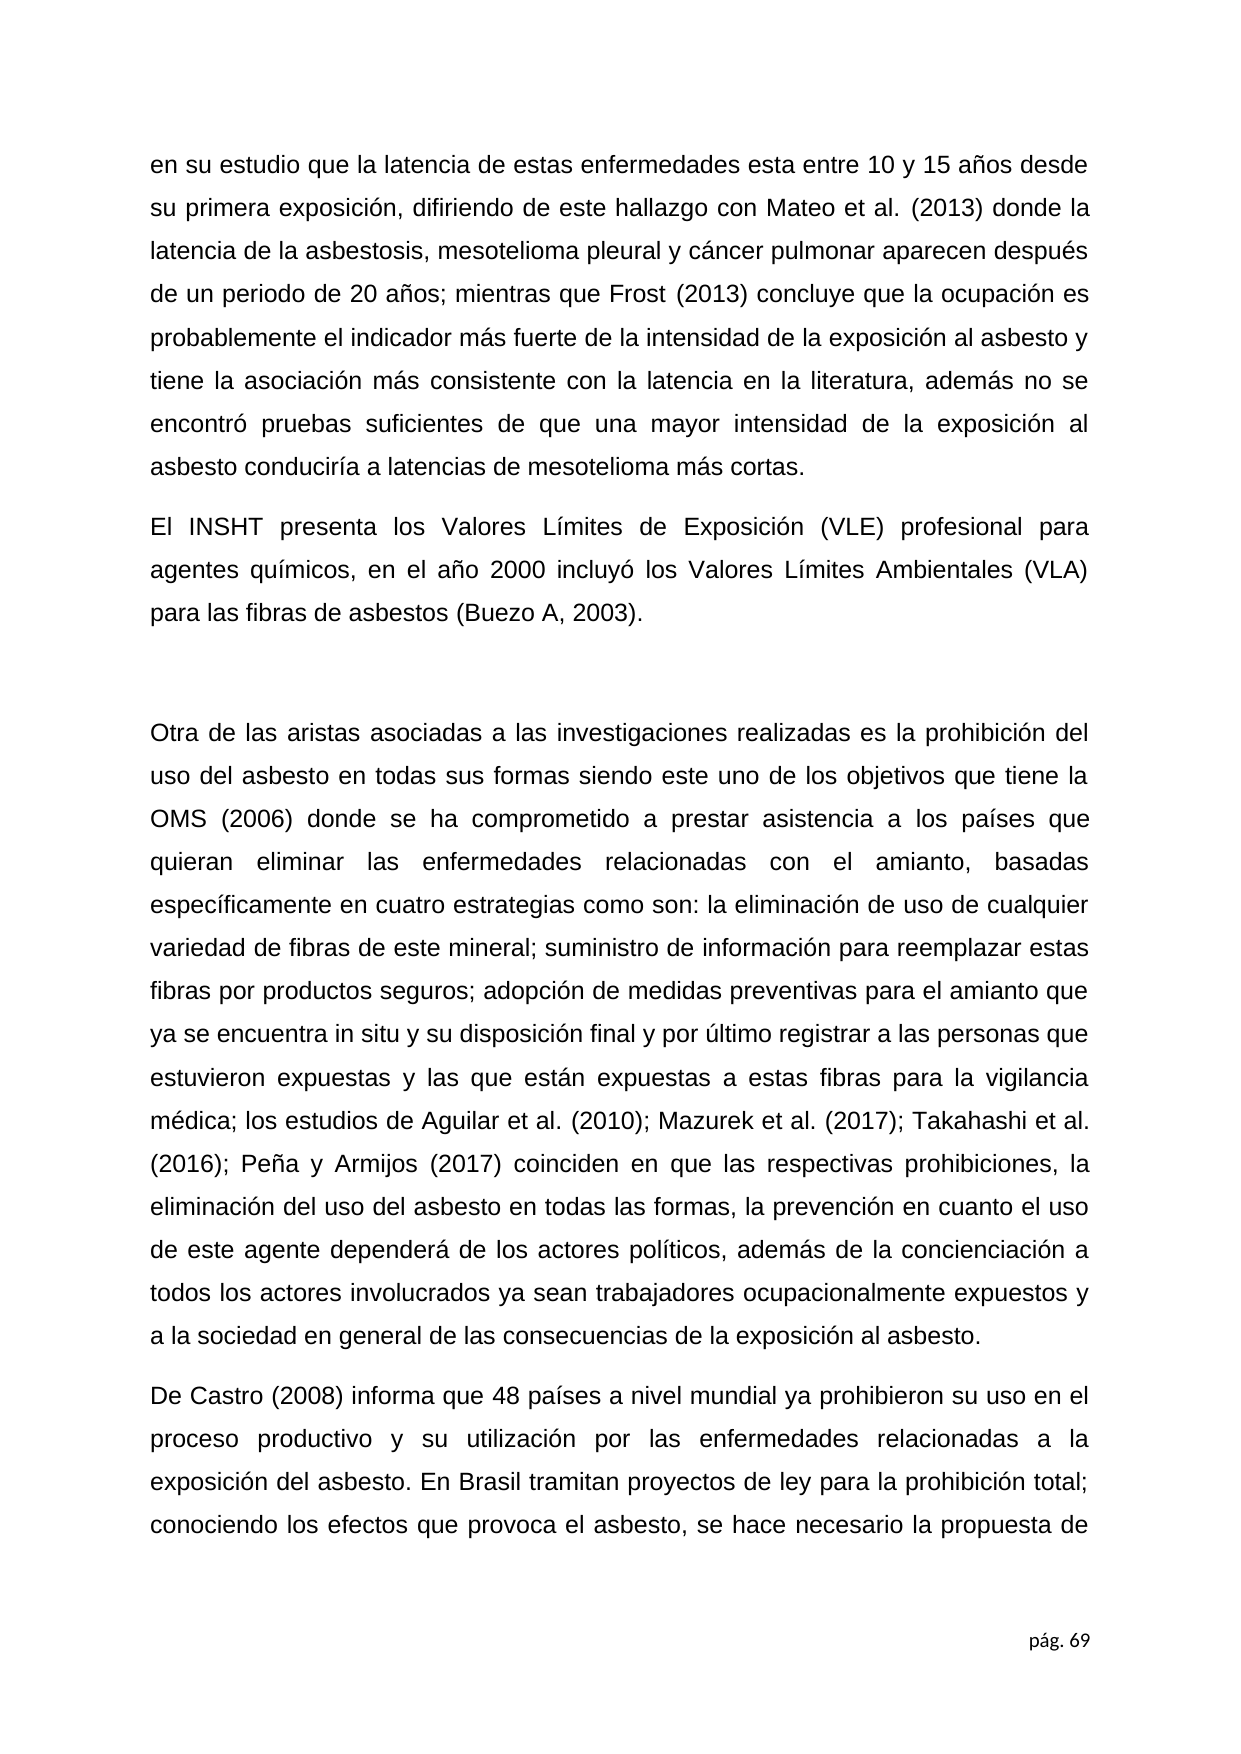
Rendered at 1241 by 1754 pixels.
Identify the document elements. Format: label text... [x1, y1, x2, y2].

text Otra de las aristas asociadas a las investigaciones realizadas es la prohibición del uso del asbesto en todas sus formas siendo este uno de los objetivos que tiene la OMS donde se ha comprometido a prestar asistencia a los países que quieran eliminar las enfermedades relacionadas con el amianto, basadas específicamente en cuatro estrategias como son: la eliminación de uso de cualquier variedad de fibras de este mineral; suministro de información para reemplazar estas fibras por productos seguros; adopción de medidas preventivas para el amianto que ya se encuentra in situ y su disposición final y por último registrar a las personas que estuvieron expuestas y las que están expuestas a estas fibras para la vigilancia médica; los estudios de Aguilar et al.; Mazurek et al.; Takahashi et al. ; Peña y Armijos coinciden en que las respectivas prohibiciones, la eliminación del uso del asbesto en todas las formas, la prevención en cuanto el uso de este agente dependerá de los actores políticos, además de la concienciación a todos los actores involucrados ya sean trabajadores ocupacionalmente expuestos y a la sociedad en general de las consecuencias de la exposición al asbesto. [150, 717, 1090, 1350]
text El INSHT presenta los Valores Límites de Exposición (VLE) profesional para agentes químicos, en el año 2000 incluyó los Valores Límites Ambientales (VLA) para las fibras de asbestos . [150, 512, 1090, 627]
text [150, 1381, 1090, 1539]
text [150, 150, 1090, 481]
